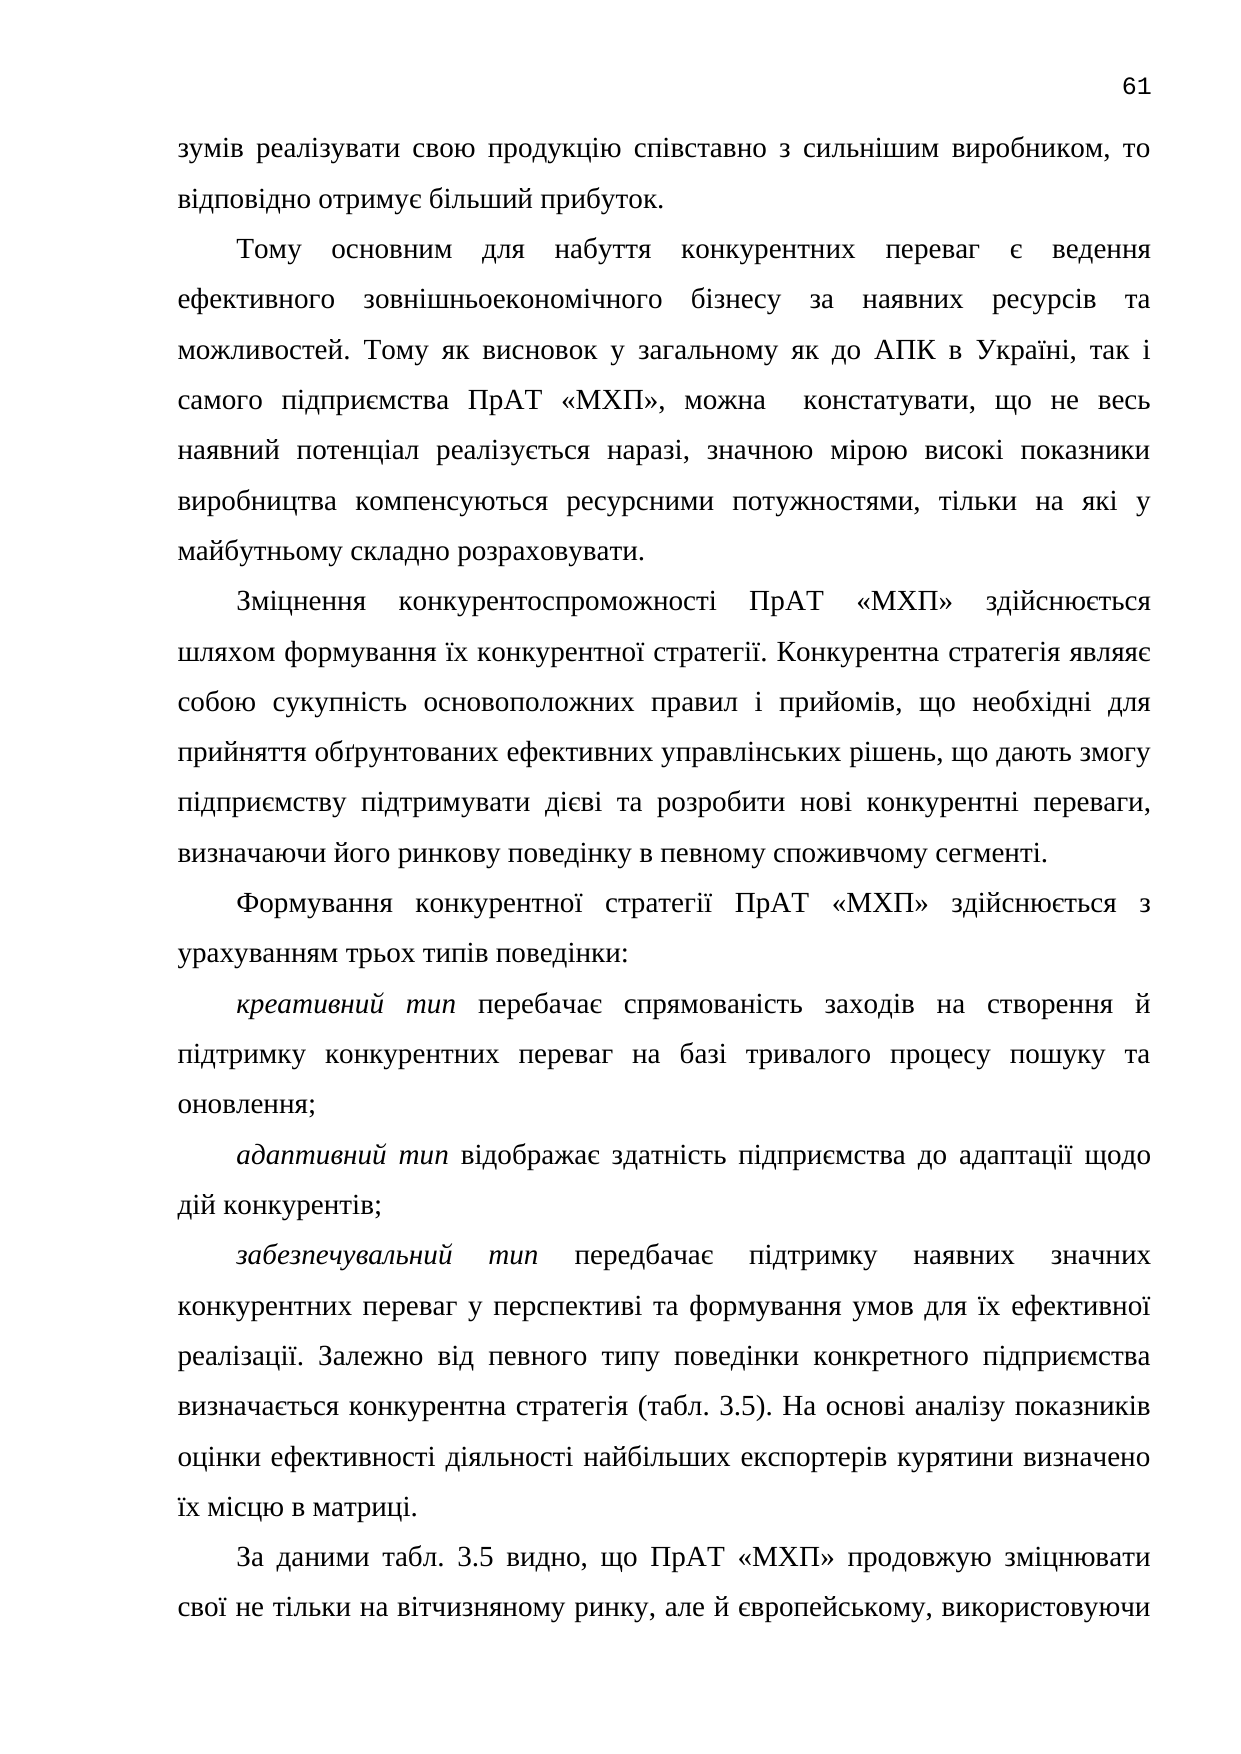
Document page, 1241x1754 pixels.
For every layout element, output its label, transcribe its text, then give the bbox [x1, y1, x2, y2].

text адаптивний тип відображає здатність підприємства до адаптації щодо дій конкурентів; [177, 1137, 1152, 1221]
text креативний тип перебачає спрямованість заходів на створення й підтримку конкурентних переваг на базі тривалого процесу пошуку та оновлення; [177, 986, 1152, 1120]
text Тому основним для набуття конкурентних переваг є ведення ефективного зовнішньоекономічного бізнесу за наявних ресурсів та можливостей. Тому як висновок у загальному як до АПК в Україні, так і самого підприємства ПрАТ «МХП», можна констатувати, що не весь наявний потенціал реалізується наразі, значною мірою високі показники виробництва компенсуються ресурсними потужностями, тільки на які у майбутньому складно розраховувати. [177, 231, 1152, 567]
text забезпечувальний тип передбачає підтримку наявних значних конкурентних переваг у перспективі та формування умов для їх ефективної реалізації. Залежно від певного типу поведінки конкретного підприємства визначається конкурентна стратегія (табл. 3.5). На основі аналізу показників оцінки ефективності діяльності найбільших експортерів курятини визначено їх місцю в матриці. [177, 1237, 1152, 1522]
text Зміцнення конкурентоспроможності ПрАТ «МХП» здійснюється шляхом формування їх конкурентної стратегії. Конкурентна стратегія являяє собою сукупність основоположних правил і прийомів, що необхідні для прийняття обґрунтованих ефективних управлінських рішень, що дають змогу підприємству підтримувати дієві та розробити нові конкурентні переваги, визначаючи його ринкову поведінку в певному споживчому сегменті. [177, 583, 1152, 868]
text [177, 1539, 1152, 1623]
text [177, 131, 1152, 214]
text Формування конкурентної стратегії ПрАТ «МХП» здійснюється з урахуванням трьох типів поведінки: [177, 885, 1152, 969]
